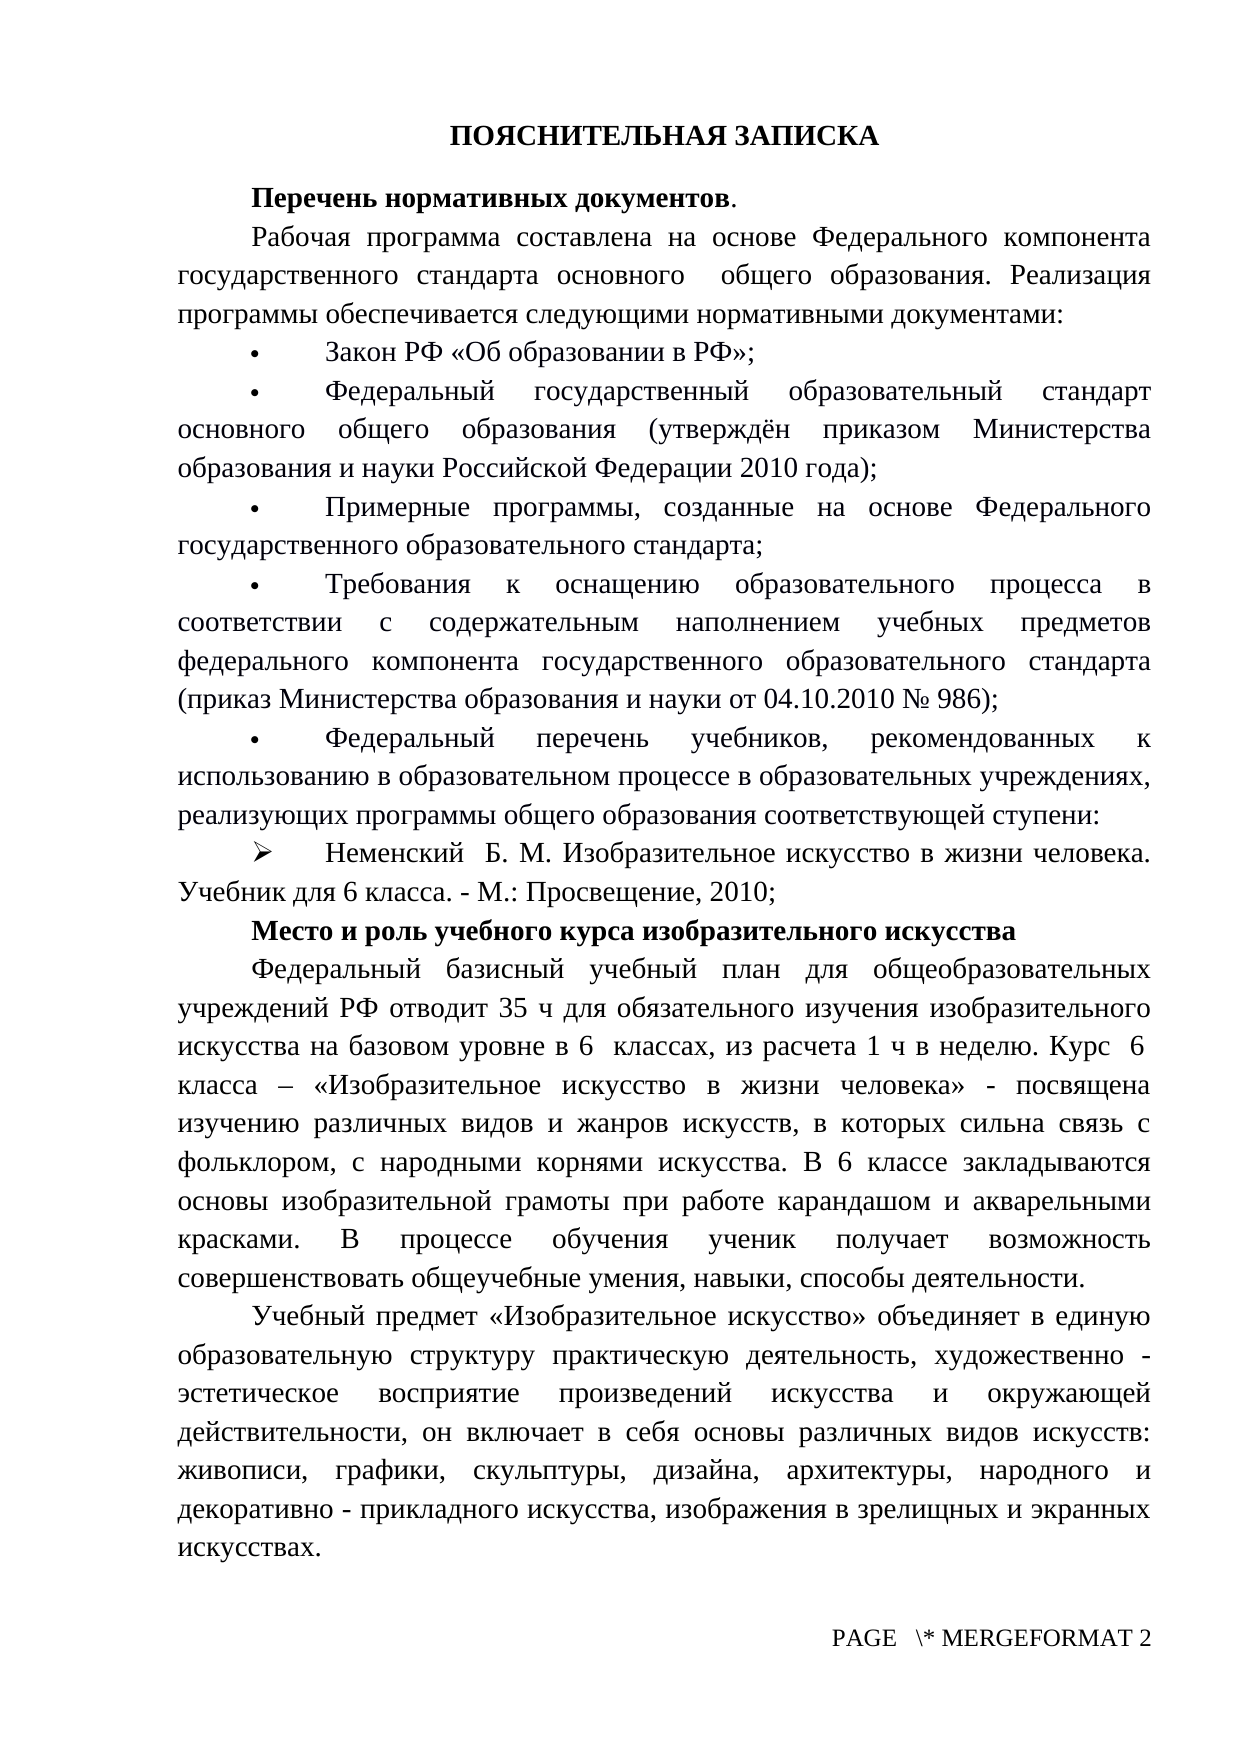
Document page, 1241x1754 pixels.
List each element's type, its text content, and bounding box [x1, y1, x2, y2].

text Рабочая программа составлена на основе Федерального компонента государственного стандарта основного общего образования. Реализация программы обеспечивается следующими нормативными документами: [177, 219, 1152, 329]
text Место и роль учебного курса изобразительного искусства [177, 913, 1152, 946]
text ПОЯСНИТЕЛЬНАЯ ЗАПИСКА [177, 118, 1152, 152]
text Федеральный базисный учебный план для общеобразовательных учреждений РФ отводит 35 ч для обязательного изучения изобразительного искусства на базовом уровне в 6 классах, из расчета 1 ч в неделю. Курс 6 класса – «Изобразительное искусство в жизни человека» - посвящена изучению различных видов и жанров искусств, в которых сильна связь с фольклором, с народными корнями искусства. В 6 классе закладываются основы изобразительной грамоты при работе карандашом и акварельными красками. В процессе обучения ученик получает возможность совершенствовать общеучебные умения, навыки, способы деятельности. [177, 951, 1152, 1293]
list Федеральный государственный образовательный стандарт основного общего образования (утверждён приказом Министерства образования и науки Российской Федерации 2010 года); [177, 373, 1152, 484]
text Учебный предмет «Изобразительное искусство» объединяет в единую образовательную структуру практическую деятельность, художественно - эстетическое восприятие произведений искусства и окружающей действительности, он включает в себя основы различных видов искусств: живописи, графики, скульптуры, дизайна, архитектуры, народного и декоративно - прикладного искусства, изображения в зрелищных и экранных искусствах. [177, 1298, 1152, 1563]
list Требования к оснащению образовательного процесса в соответствии с содержательным наполнением учебных предметов федерального компонента государственного образовательного стандарта (приказ Министерства образования и науки от 04.10.2010 № 986); [177, 566, 1152, 715]
list Примерные программы, созданные на основе Федерального государственного образовательного стандарта; [177, 489, 1152, 561]
list Закон РФ «Об образовании в РФ»; [177, 334, 1152, 368]
list Неменский Б. М. Изобразительное искусство в жизни человека. Учебник для 6 класса. - М.: Просвещение, 2010; [177, 836, 1152, 908]
list Федеральный перечень учебников, рекомендованных к использованию в образовательном процессе в образовательных учреждениях, реализующих программы общего образования соответствующей ступени: [177, 720, 1152, 831]
text Перечень нормативных документов. [177, 180, 1152, 214]
